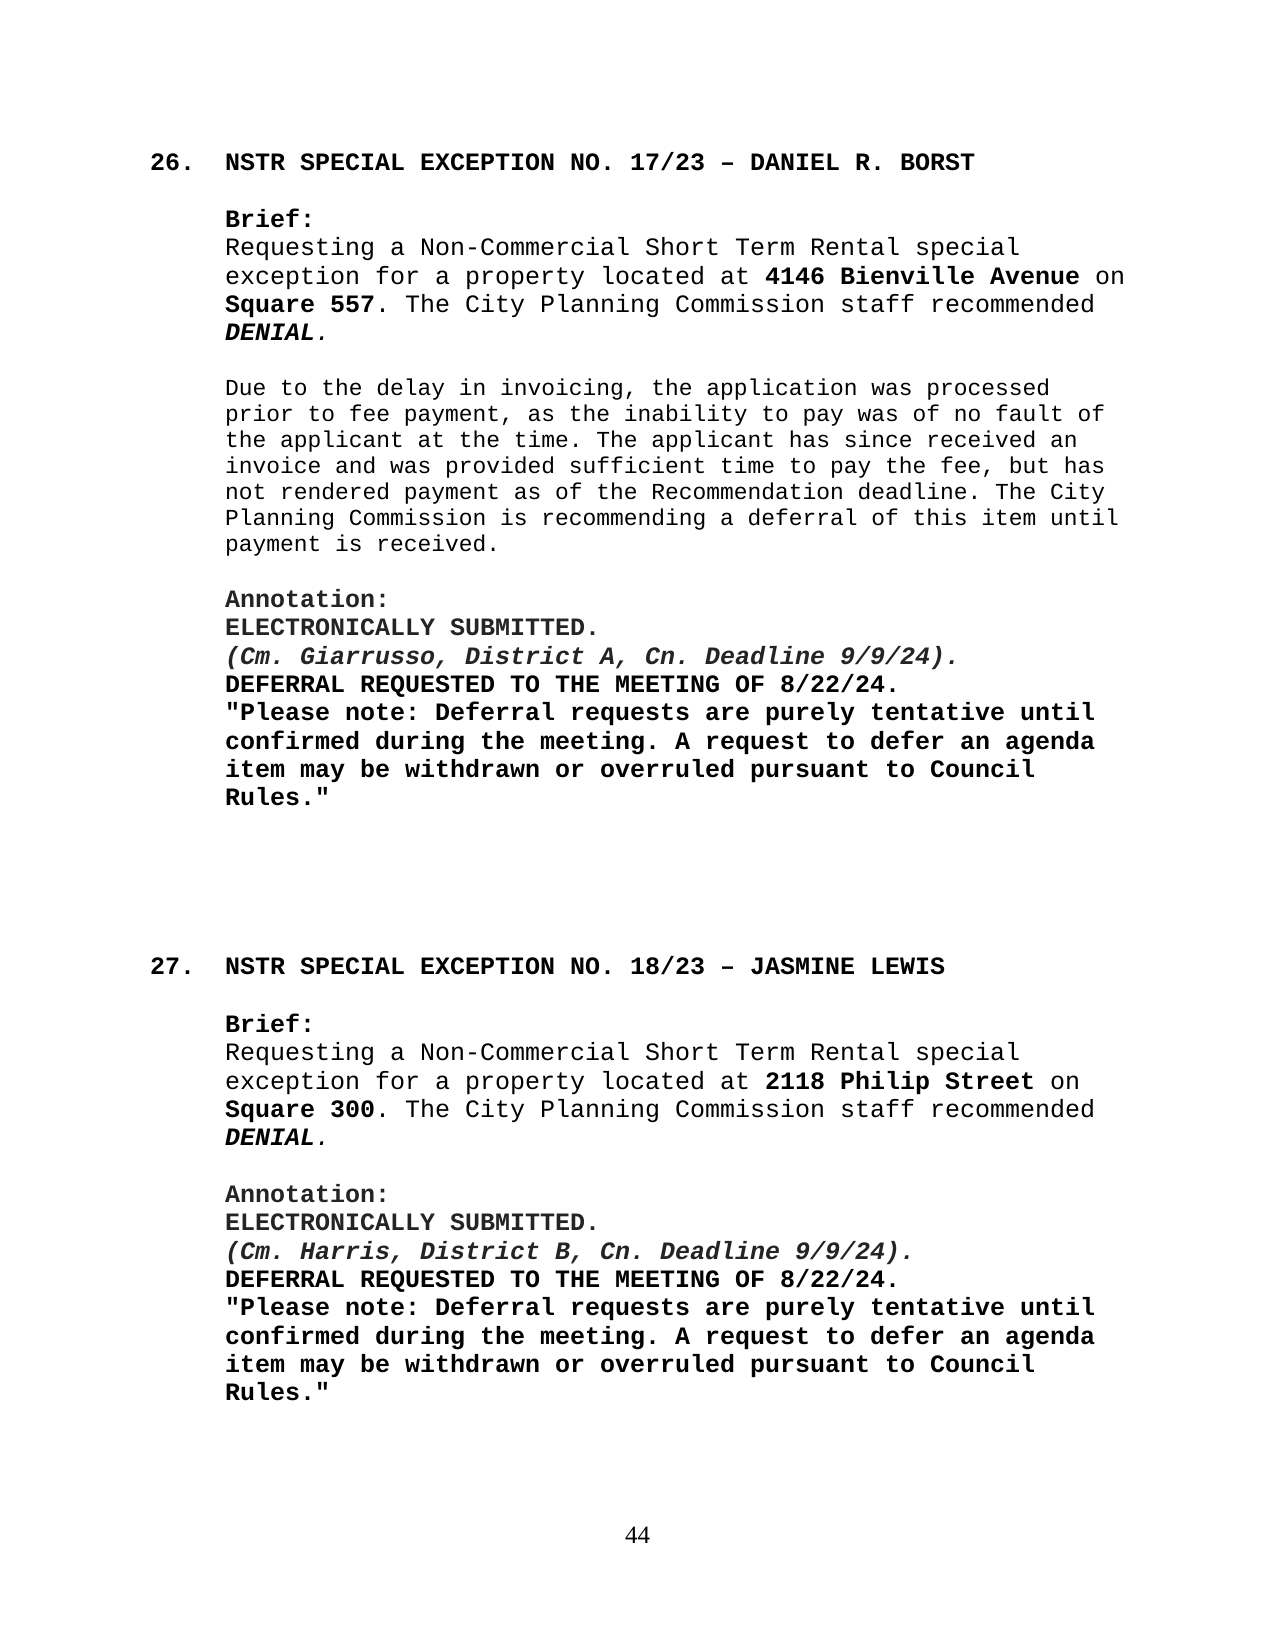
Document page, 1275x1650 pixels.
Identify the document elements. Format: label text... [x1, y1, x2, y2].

text DEFERRAL REQUESTED TO THE MEETING OF 8/22/24. [225, 672, 1125, 700]
text DEFERRAL REQUESTED TO THE MEETING OF 8/22/24. [225, 1267, 1125, 1295]
text Brief: [225, 1012, 1125, 1040]
text Requesting a Non-Commercial Short Term Rental special exception for a property located at 4146 Bienville Avenue on Square 557. The City Planning Commission staff recommended DENIAL. [225, 235, 1125, 348]
text ELECTRONICALLY SUBMITTED. [225, 1210, 1125, 1238]
list NSTR SPECIAL EXCEPTION NO. 18/23 – JASMINE LEWIS [150, 953, 1125, 982]
text Due to the delay in invoicing, the application was processed prior to fee payment, as the inability to pay was of no fault of the applicant at the time. The applicant has since received an invoice and was provided sufficient time to pay the fee, but has not rendered payment as of the Recommendation deadline. The City Planning Commission is recommending a deferral of this item until payment is received. [225, 377, 1125, 558]
text (Cm. Harris, District B, Cn. Deadline 9/9/24). [150, 1238, 1125, 1267]
text Requesting a Non-Commercial Short Term Rental special exception for a property located at 2118 Philip Street on Square 300. The City Planning Commission staff recommended DENIAL. [225, 1040, 1125, 1153]
list NSTR SPECIAL EXCEPTION NO. 17/23 – DANIEL R. BORST [150, 150, 1125, 178]
text Annotation: [225, 587, 1125, 615]
text Annotation: [225, 1182, 1125, 1210]
text ELECTRONICALLY SUBMITTED. [225, 615, 1125, 643]
text Brief: [225, 207, 1125, 235]
text (Cm. Giarrusso, District A, Cn. Deadline 9/9/24). [150, 643, 1125, 672]
